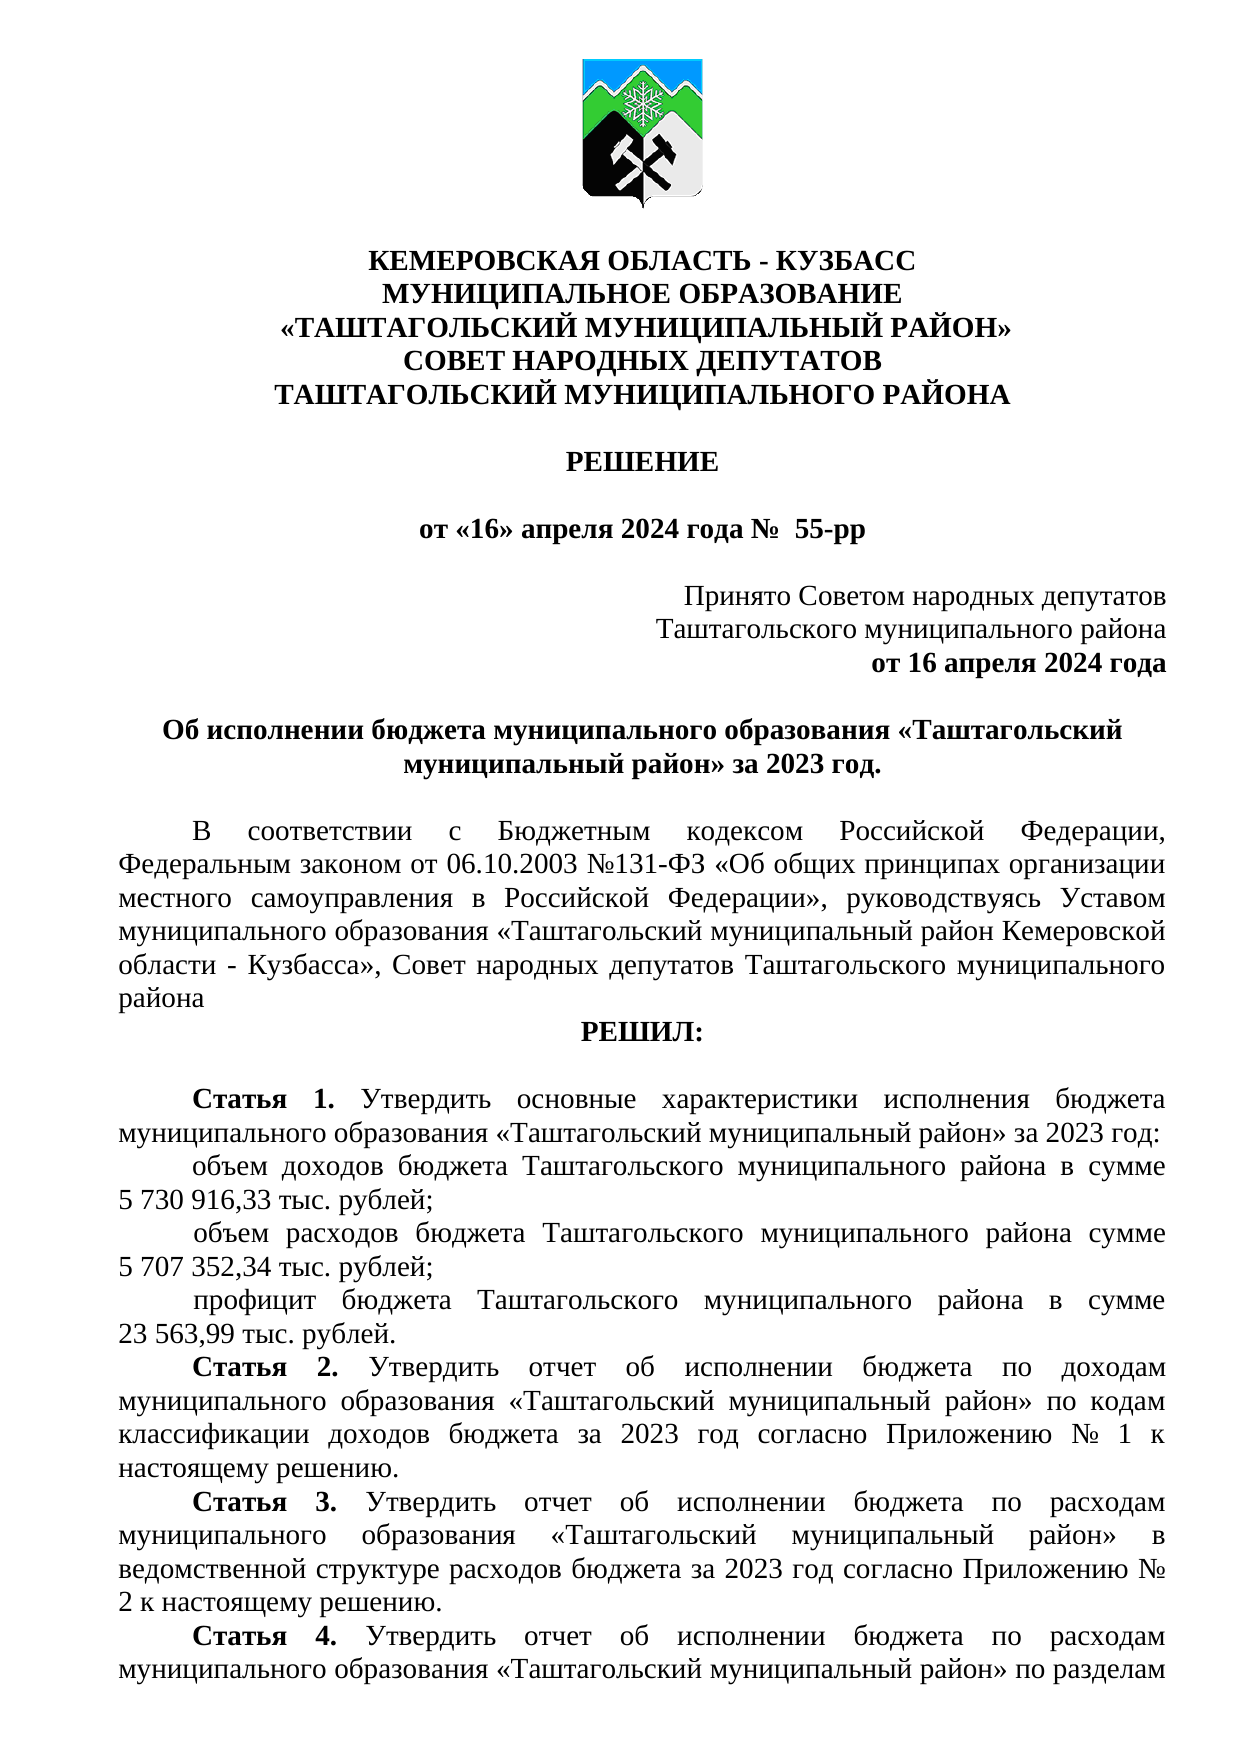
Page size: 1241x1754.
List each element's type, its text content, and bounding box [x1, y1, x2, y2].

text КЕМЕРОВСКАЯ ОБЛАСТЬ - КУЗБАСС [118, 243, 1167, 276]
text РЕШИЛ: [118, 1014, 1167, 1048]
text В соответствии с Бюджетным кодексом Российской Федерации, Федеральным законом от 06.10.2003 №131-ФЗ «Об общих принципах организации местного самоуправления в Российской Федерации», руководствуясь Уставом муниципального образования «Таштагольский муниципальный район Кемеровской области - Кузбасса», Совет народных депутатов Таштагольского муниципального района [118, 813, 1167, 1014]
text ТАШТАГОЛЬСКИЙ МУНИЦИПАЛЬНОГО РАЙОНА [118, 377, 1167, 410]
text СОВЕТ НАРОДНЫХ ДЕПУТАТОВ [118, 343, 1167, 377]
text Таштагольского муниципального района [118, 612, 1167, 645]
text профицит бюджета Таштагольского муниципального района в сумме 23 563,99 тыс. рублей. [118, 1282, 1167, 1349]
text от «16» апреля 2024 года № 55-рр [118, 511, 1167, 544]
text Об исполнении бюджета муниципального образования «Таштагольский муниципальный район» за 2023 год. [118, 712, 1167, 779]
text «ТАШТАГОЛЬСКИЙ МУНИЦИПАЛЬНЫЙ РАЙОН» [118, 310, 1167, 343]
text объем расходов бюджета Таштагольского муниципального района сумме 5 707 352,34 тыс. рублей; [118, 1215, 1167, 1282]
text Статья 3. Утвердить отчет об исполнении бюджета по расходам муниципального образования «Таштагольский муниципальный район» в ведомственной структуре расходов бюджета за 2023 год согласно Приложению № 2 к настоящему решению. [118, 1484, 1167, 1618]
text Принято Советом народных депутатов [118, 578, 1167, 612]
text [118, 1618, 1167, 1685]
text МУНИЦИПАЛЬНОЕ ОБРАЗОВАНИЕ [118, 276, 1167, 310]
text от 16 апреля 2024 года [118, 645, 1167, 679]
text Статья 1. Утвердить основные характеристики исполнения бюджета муниципального образования «Таштагольский муниципальный район» за 2023 год: [118, 1081, 1167, 1148]
text объем доходов бюджета Таштагольского муниципального района в сумме 5 730 916,33 тыс. рублей; [118, 1148, 1167, 1215]
text Статья 2. Утвердить отчет об исполнении бюджета по доходам муниципального образования «Таштагольский муниципальный район» по кодам классификации доходов бюджета за 2023 год согласно Приложению № 1 к настоящему решению. [118, 1349, 1167, 1484]
picture [582, 62, 703, 209]
text РЕШЕНИЕ [118, 444, 1167, 477]
